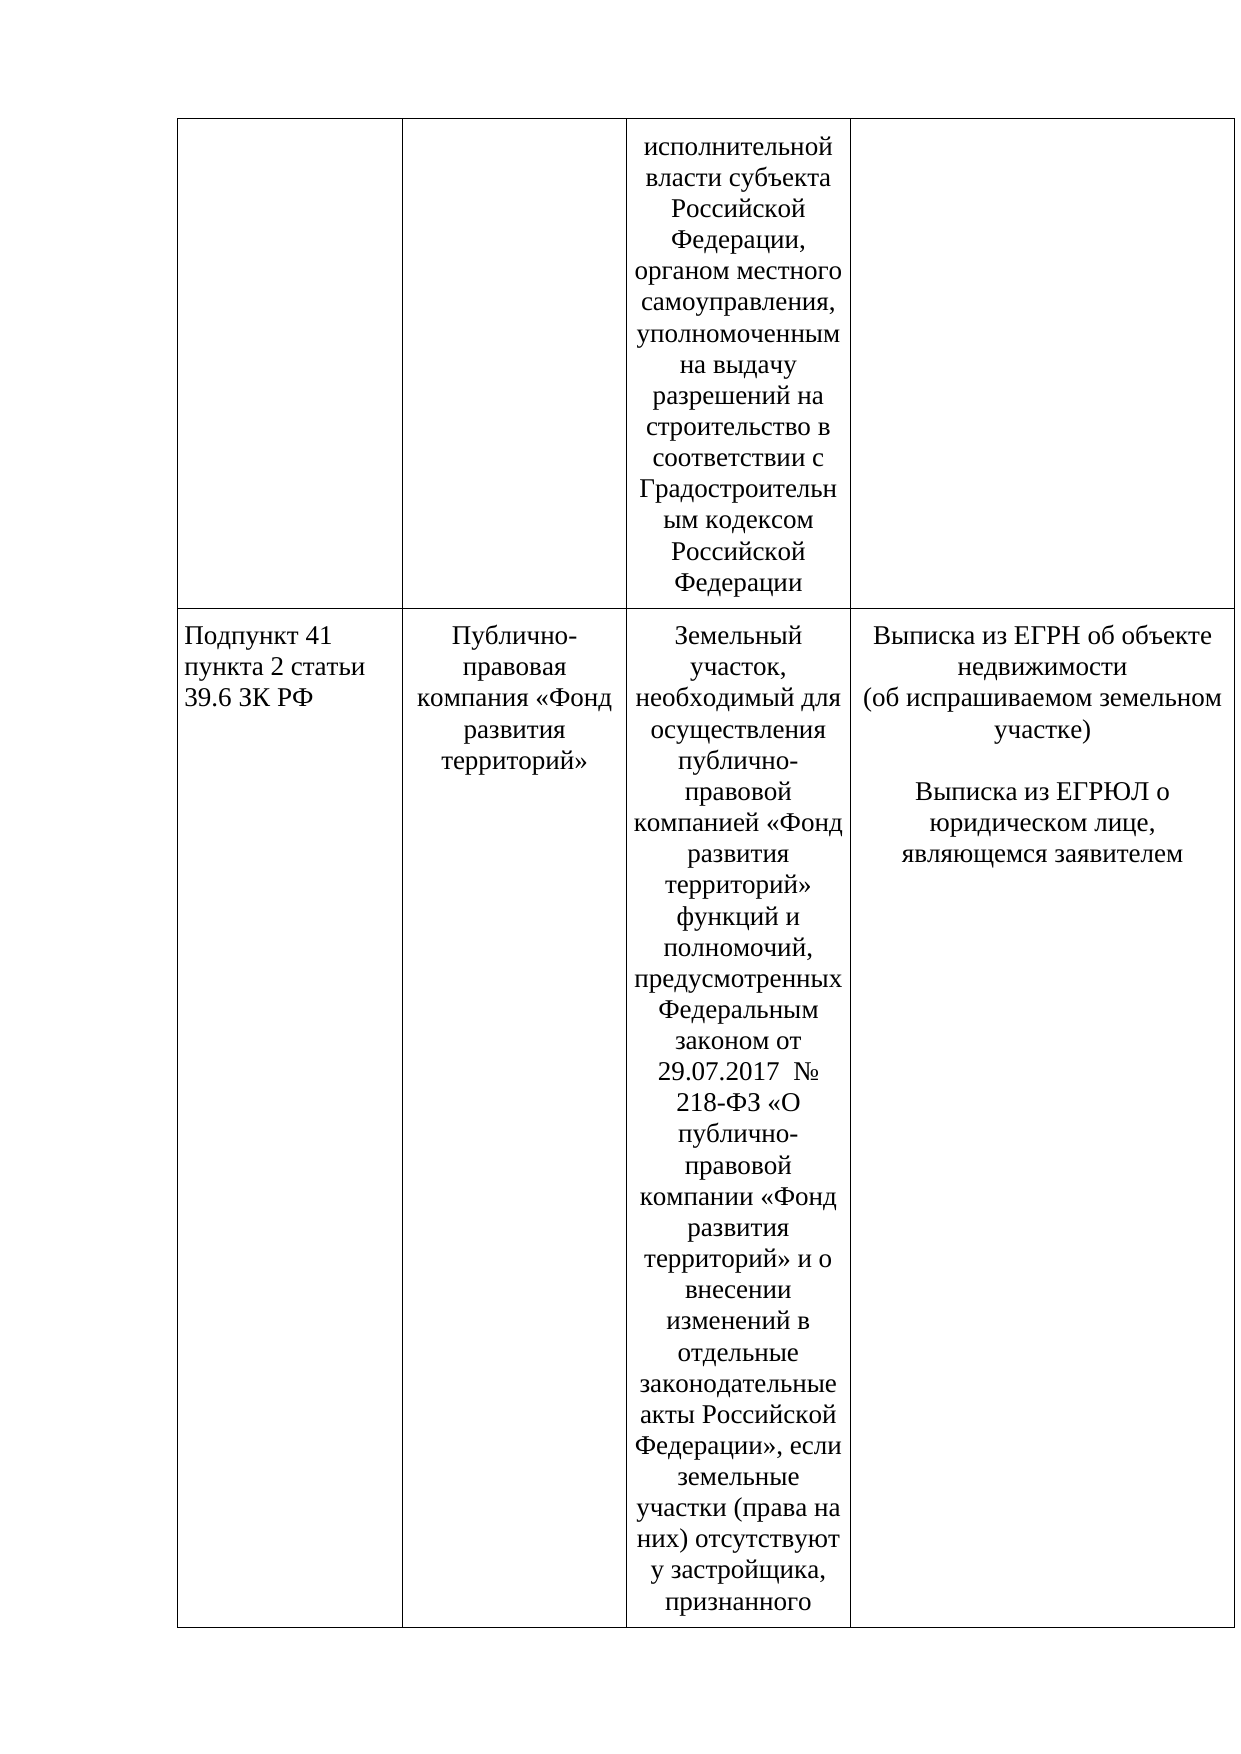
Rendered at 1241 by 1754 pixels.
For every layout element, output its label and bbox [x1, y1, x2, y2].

table_cell [851, 119, 1234, 608]
table_cell [178, 609, 402, 1627]
table_cell [627, 609, 850, 1627]
table_cell [403, 609, 626, 1627]
table_cell [627, 119, 850, 608]
table_cell [178, 119, 402, 608]
table_cell [851, 609, 1234, 1627]
table_cell [403, 119, 626, 608]
